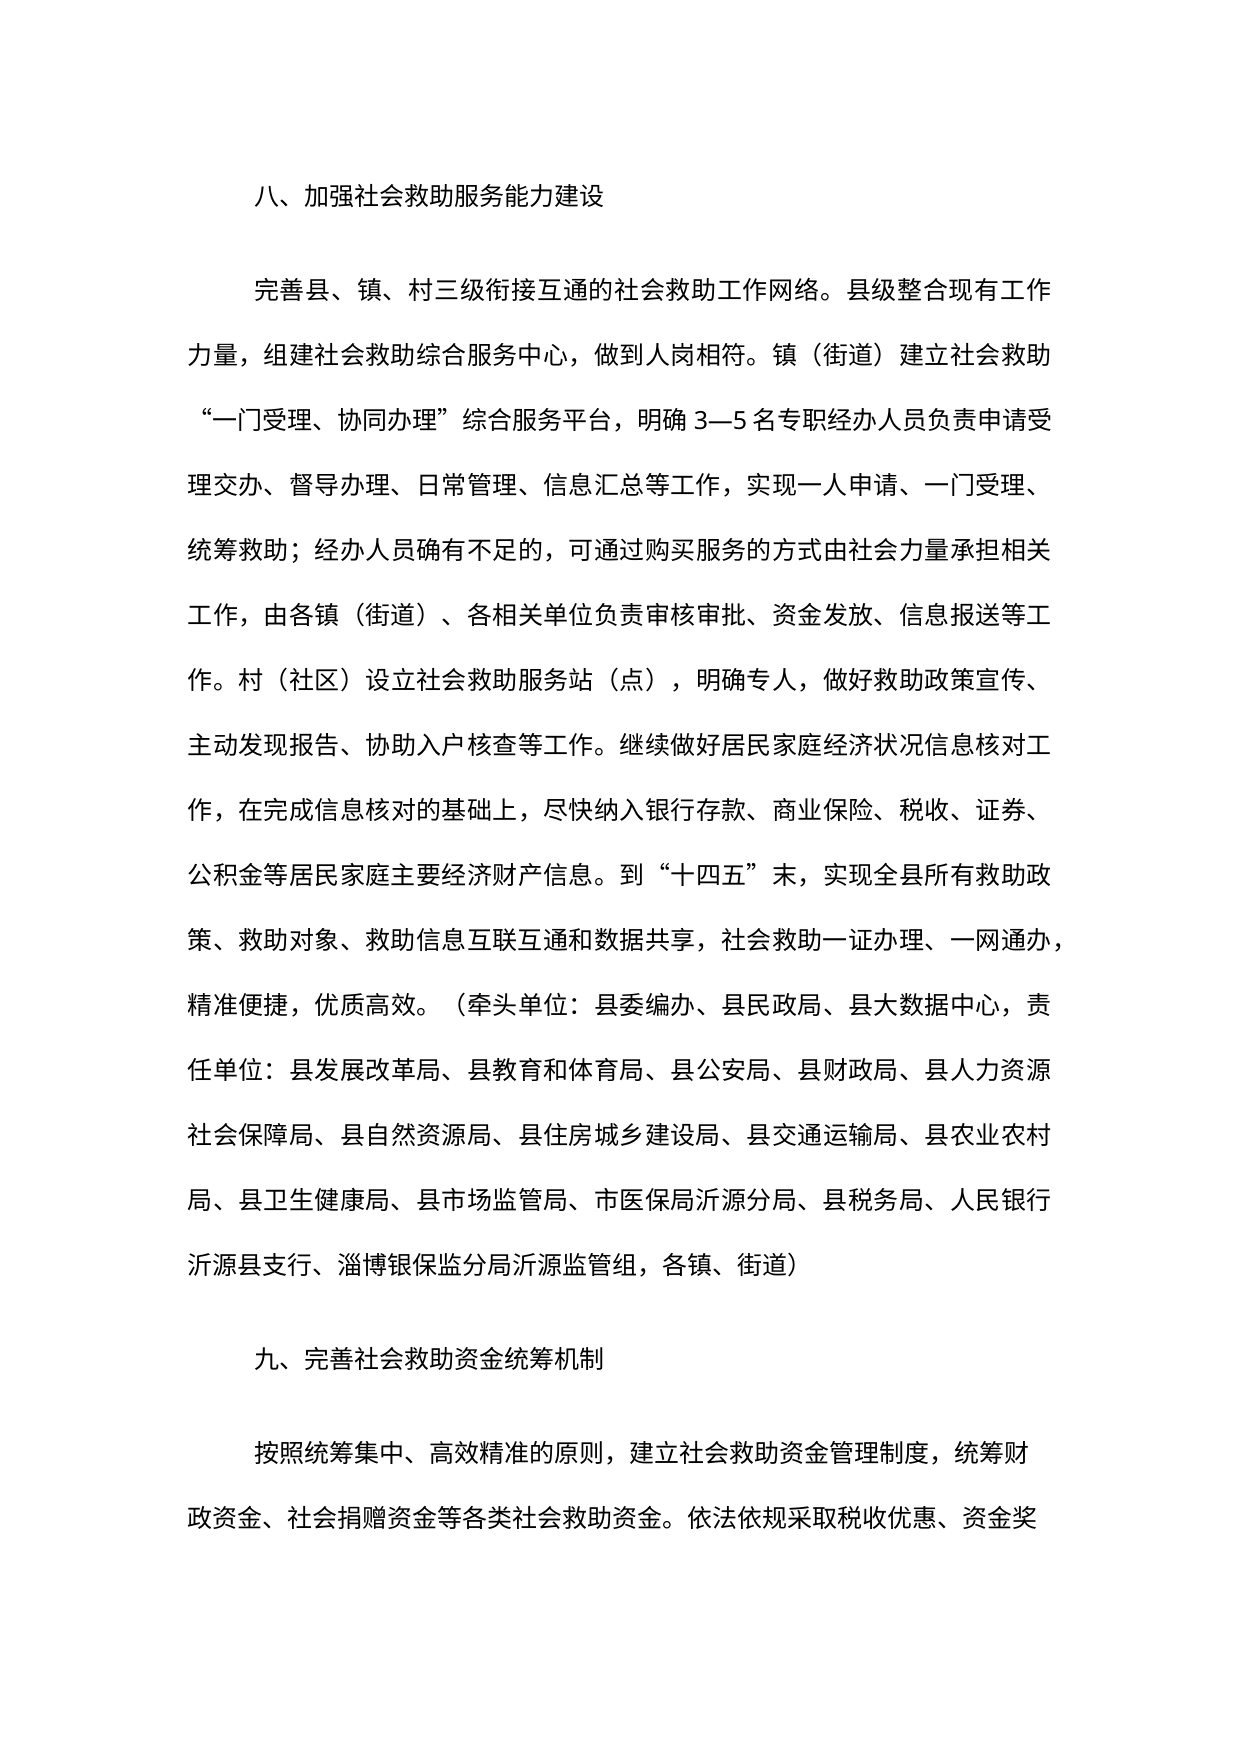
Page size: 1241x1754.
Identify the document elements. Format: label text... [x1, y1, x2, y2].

text 八、加强社会救助服务能力建设 [187, 162, 1053, 227]
text 完善县、镇、村三级衔接互通的社会救助工作网络。县级整合现有工作力量，组建社会救助综合服务中心，做到人岗相符。镇（街道）建立社会救助“一门受理、协同办理”综合服务平台，明确3—5名专职经办人员负责申请受理交办、督导办理、日常管理、信息汇总等工作，实现一人申请、一门受理、统筹救助；经办人员确有不足的，可通过购买服务的方式由社会力量承担相关工作，由各镇（街道）、各相关单位负责审核审批、资金发放、信息报送等工作。村（社区）设立社会救助服务站（点），明确专人，做好救助政策宣传、主动发现报告、协助入户核查等工作。继续做好居民家庭经济状况信息核对工作，在完成信息核对的基础上，尽快纳入银行存款、商业保险、税收、证券、公积金等居民家庭主要经济财产信息。到“十四五”末，实现全县所有救助政策、救助对象、救助信息互联互通和数据共享，社会救助一证办理、一网通办，精准便捷，优质高效。（牵头单位：县委编办、县民政局、县大数据中心，责任单位：县发展改革局、县教育和体育局、县公安局、县财政局、县人力资源社会保障局、县自然资源局、县住房城乡建设局、县交通运输局、县农业农村局、县卫生健康局、县市场监管局、市医保局沂源分局、县税务局、人民银行沂源县支行、淄博银保监分局沂源监管组，各镇、街道） [187, 256, 1053, 1296]
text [187, 1419, 1053, 1549]
text 九、完善社会救助资金统筹机制 [187, 1325, 1053, 1390]
